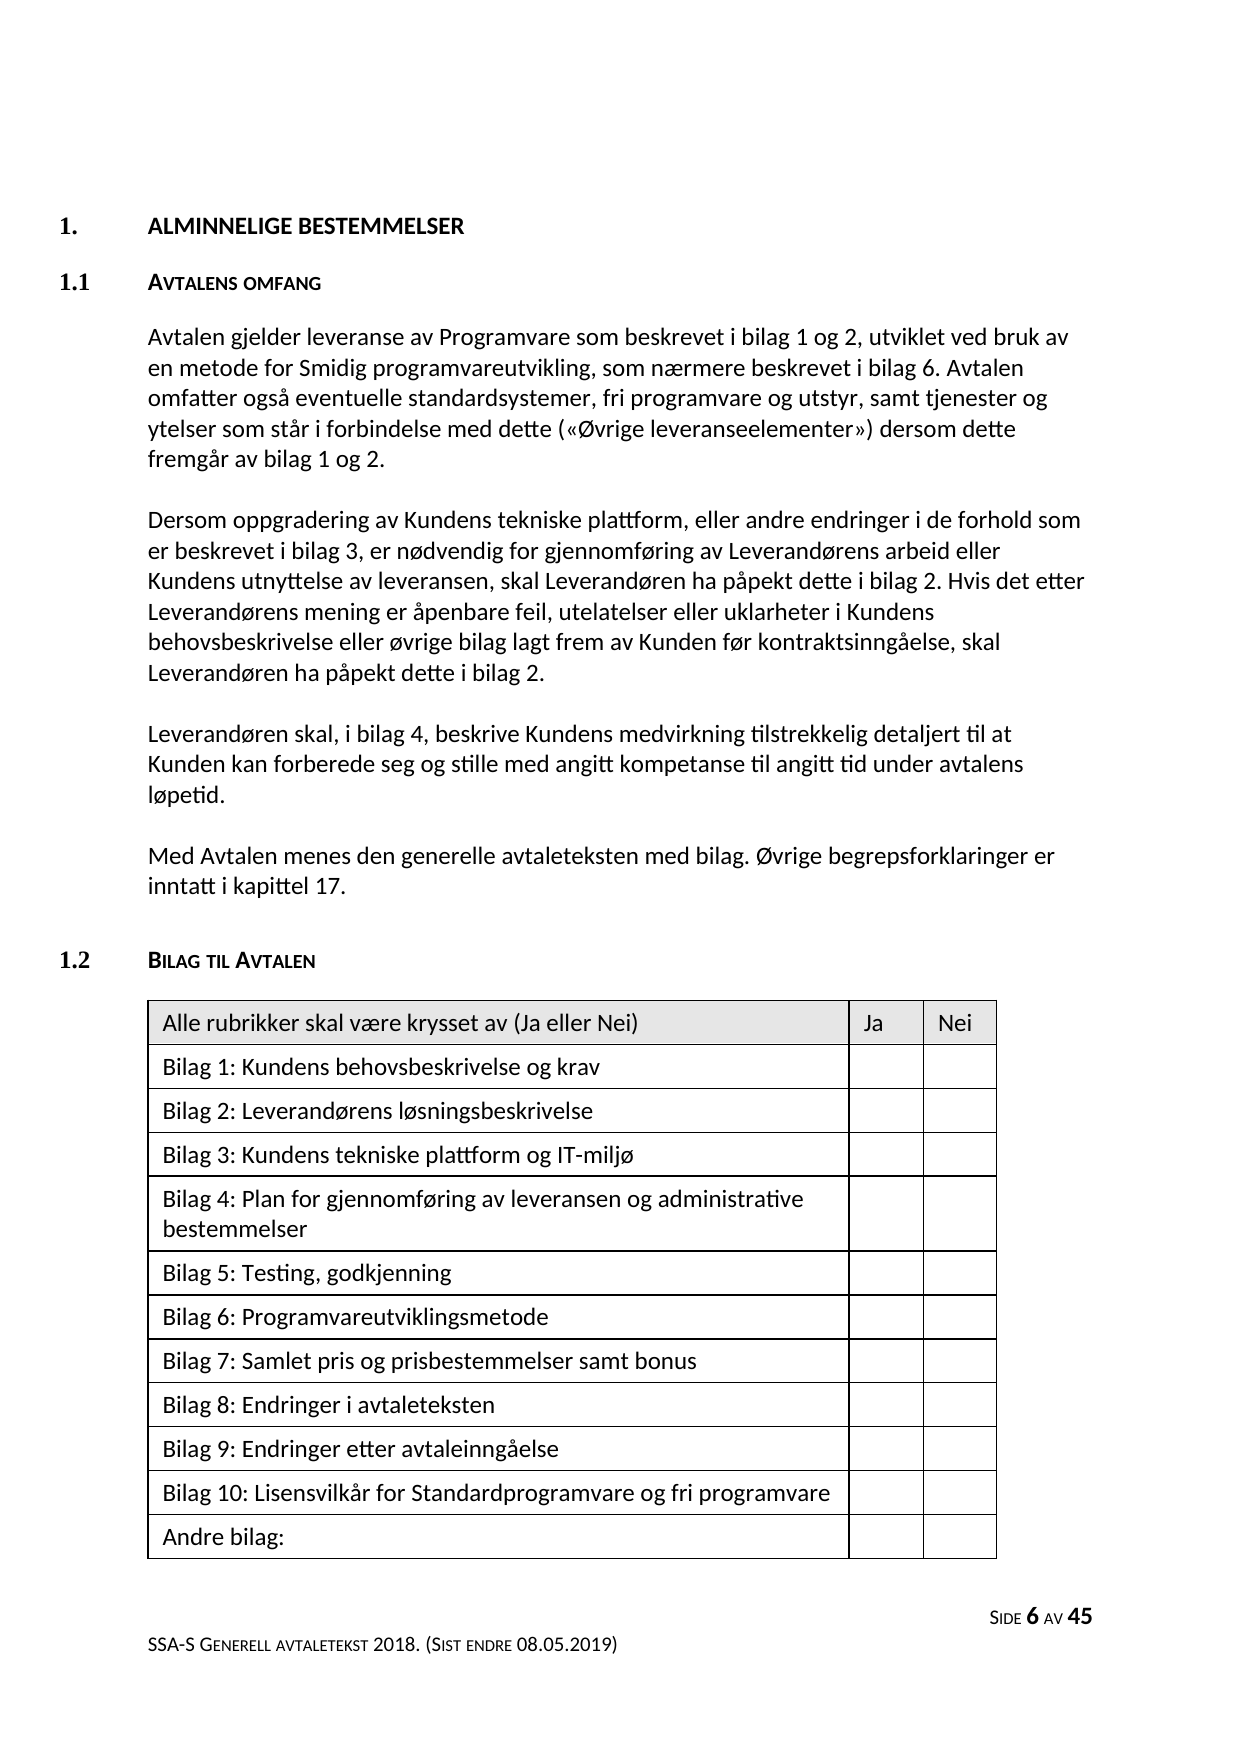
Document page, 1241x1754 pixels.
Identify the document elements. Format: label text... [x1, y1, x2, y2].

table_cell Bilag 10: Lisensvilkår for Standardprogramvare og fri programvare [149, 1471, 848, 1514]
subtitle Bilag til Avtalen [59, 944, 1093, 974]
subtitle Alminnelige bestemmelser [59, 210, 1093, 241]
table_cell [850, 1427, 923, 1470]
table_cell [924, 1133, 996, 1175]
table_cell Bilag 3: Kundens tekniske plattform og IT-miljø [149, 1133, 848, 1175]
table_cell Bilag 6: Programvareutviklingsmetode [149, 1296, 848, 1338]
table_cell Bilag 4: Plan for gjennomføring av leveransen og administrative bestemmelser [149, 1177, 848, 1250]
table_header Ja [850, 1001, 923, 1043]
text Leverandøren skal, i bilag 4, beskrive Kundens medvirkning tilstrekkelig detaljert til at Kunden kan forberede seg og stille med angitt kompetanse til angitt tid under avtalens løpetid. [148, 718, 1093, 809]
text Dersom oppgradering av Kundens tekniske plattform, eller andre endringer i de forhold som er beskrevet i bilag 3, er nødvendig for gjennomføring av Leverandørens arbeid eller Kundens utnyttelse av leveransen, skal Leverandøren ha påpekt dette i bilag 2. Hvis det etter Leverandørens mening er åpenbare feil, utelatelser eller uklarheter i Kundens behovsbeskrivelse eller øvrige bilag lagt frem av Kunden før kontraktsinngåelse, skal Leverandøren ha påpekt dette i bilag 2. [148, 504, 1093, 687]
text Avtalen gjelder leveranse av Programvare som beskrevet i bilag 1 og 2, utviklet ved bruk av en metode for Smidig programvareutvikling, som nærmere beskrevet i bilag 6. Avtalen omfatter også eventuelle standardsystemer, fri programvare og utstyr, samt tjenester og ytelser som står i forbindelse med dette («Øvrige leveranseelementer») dersom dette fremgår av bilag 1 og 2. [148, 321, 1093, 474]
table_cell [924, 1340, 996, 1382]
table_cell [850, 1296, 923, 1338]
table_cell Bilag 8: Endringer i avtaleteksten [149, 1383, 848, 1426]
table_cell Andre bilag: [149, 1515, 848, 1558]
table_cell [924, 1471, 996, 1514]
table_cell Bilag 5: Testing, godkjenning [149, 1252, 848, 1294]
table_cell [924, 1427, 996, 1470]
table_cell [850, 1471, 923, 1514]
table_cell [850, 1252, 923, 1294]
table_cell [924, 1252, 996, 1294]
table_cell [924, 1296, 996, 1338]
table_header Alle rubrikker skal være krysset av (Ja eller Nei) [149, 1001, 848, 1043]
subtitle Avtalens omfang [59, 266, 1093, 296]
table_cell [850, 1340, 923, 1382]
table_cell [850, 1177, 923, 1250]
table_cell [924, 1383, 996, 1426]
table_cell Bilag 2: Leverandørens løsningsbeskrivelse [149, 1089, 848, 1131]
table_cell [924, 1177, 996, 1250]
table_cell [850, 1383, 923, 1426]
table_cell [850, 1089, 923, 1131]
table_cell Bilag 9: Endringer etter avtaleinngåelse [149, 1427, 848, 1470]
table_cell [850, 1515, 923, 1558]
table_cell Bilag 1: Kundens behovsbeskrivelse og krav [149, 1045, 848, 1087]
table_cell [850, 1045, 923, 1087]
table_cell [924, 1045, 996, 1087]
table_cell [924, 1515, 996, 1558]
text Med Avtalen menes den generelle avtaleteksten med bilag. Øvrige begrepsforklaringer er inntatt i kapittel 17. [148, 840, 1093, 901]
table_cell Bilag 7: Samlet pris og prisbestemmelser samt bonus [149, 1340, 848, 1382]
table_cell [924, 1089, 996, 1131]
table_header Nei [924, 1001, 996, 1043]
table_cell [850, 1133, 923, 1175]
